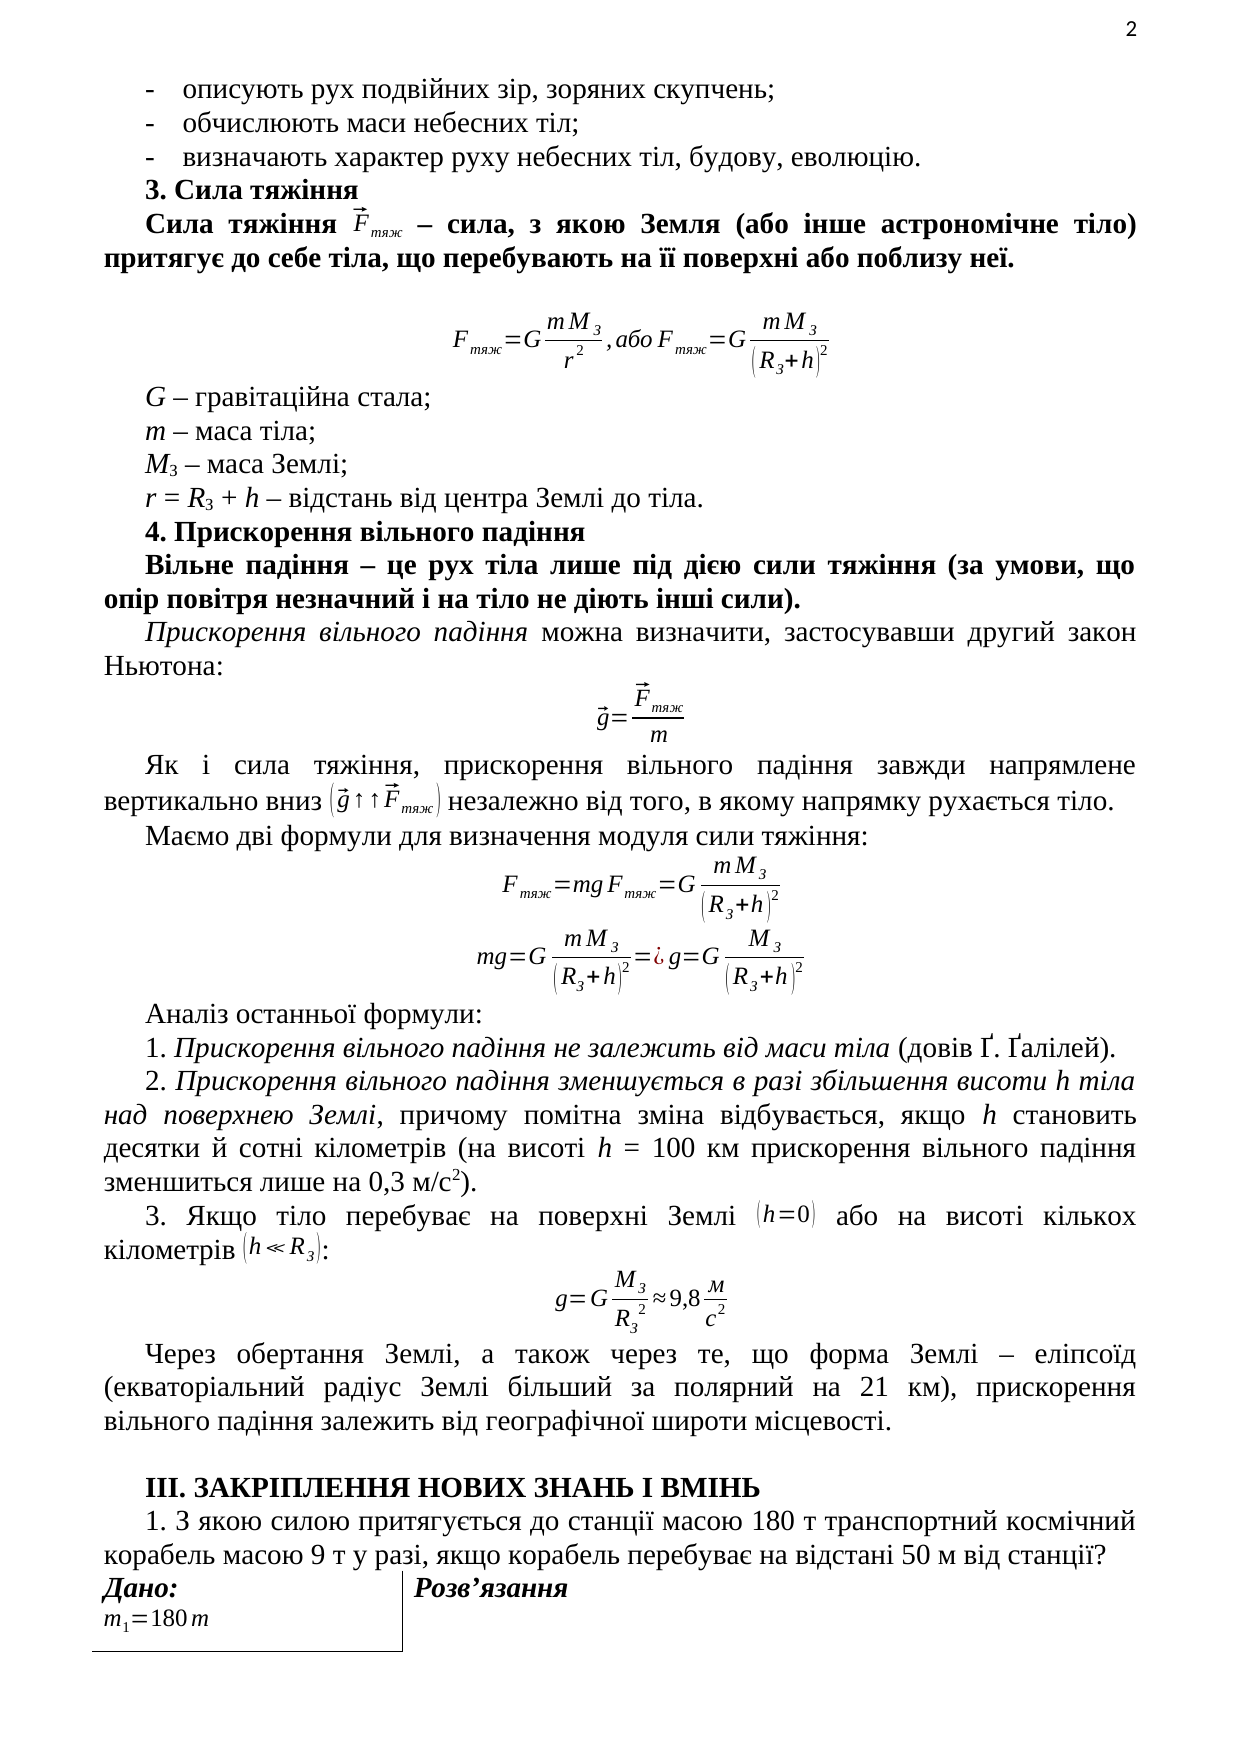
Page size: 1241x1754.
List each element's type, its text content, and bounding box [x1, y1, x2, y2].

text Прискорення вільного падіння можна визначити, застосувавши другий закон Ньютона: [103, 614, 1137, 681]
text Сила тяжіння – сила, з якою Земля (або інше астрономічне тіло) притягує до себе тіла, що перебувають на її поверхні або поблизу неї. [103, 206, 1137, 274]
text Маємо дві формули для визначення модуля сили тяжіння: [103, 818, 1137, 852]
text Через обертання Землі, а також через те, що форма Землі – еліпсоїд (екваторіальний радіус Землі більший за полярний на 21 км), прискорення вільного падіння залежить від географічної широти місцевості. [103, 1336, 1137, 1436]
list визначають характер руху небесних тіл, будову, еволюцію. [145, 139, 1137, 172]
text Аналіз останньої формули: [103, 996, 1137, 1030]
text r = RЗ + h – відстань від центра Землі до тіла. [103, 480, 1137, 514]
list обчислюють маси небесних тіл; [145, 105, 1137, 139]
text МЗ – маса Землі; [103, 447, 1137, 480]
text 1. З якою силою притягується до станції масою 180 т транспортний космічний корабель масою 9 т у разі, якщо корабель перебуває на відстані 50 м від станції? [103, 1503, 1137, 1571]
text G – гравітаційна стала; [103, 379, 1137, 413]
text Вільне падіння – це рух тіла лише під дією сили тяжіння (за умови, що опір повітря незначний і на тіло не діють інші сили). [103, 547, 1137, 614]
text 3. Сила тяжіння [103, 172, 1137, 206]
text 1. Прискорення вільного падіння не залежить від маси тіла (довів Ґ. Ґалілей). [103, 1030, 1137, 1063]
table_header Дано: [92, 1571, 402, 1651]
text Як і сила тяжіння, прискорення вільного падіння завжди напрямлене вертикально вниз незалежно від того, в якому напрямку рухається тіло. [103, 747, 1137, 818]
text 3. Якщо тіло перебуває на поверхні Землі або на висоті кількох кілометрів : [103, 1198, 1137, 1266]
text 2. Прискорення вільного падіння зменшується в разі збільшення висоти h тіла над поверхнею Землі, причому помітна зміна відбувається, якщо h становить десятки й сотні кілометрів (на висоті h = 100 км прискорення вільного падіння зменшиться лише на 0,3 м/с2). [103, 1063, 1137, 1198]
text m – маса тіла; [103, 413, 1137, 447]
list описують рух подвійних зір, зоряних скупчень; [145, 72, 1137, 105]
text 4. Прискорення вільного падіння [103, 514, 1137, 547]
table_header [403, 1571, 1103, 1651]
text ІІІ. ЗАКРІПЛЕННЯ НОВИХ ЗНАНЬ І ВМІНЬ [103, 1470, 1137, 1503]
